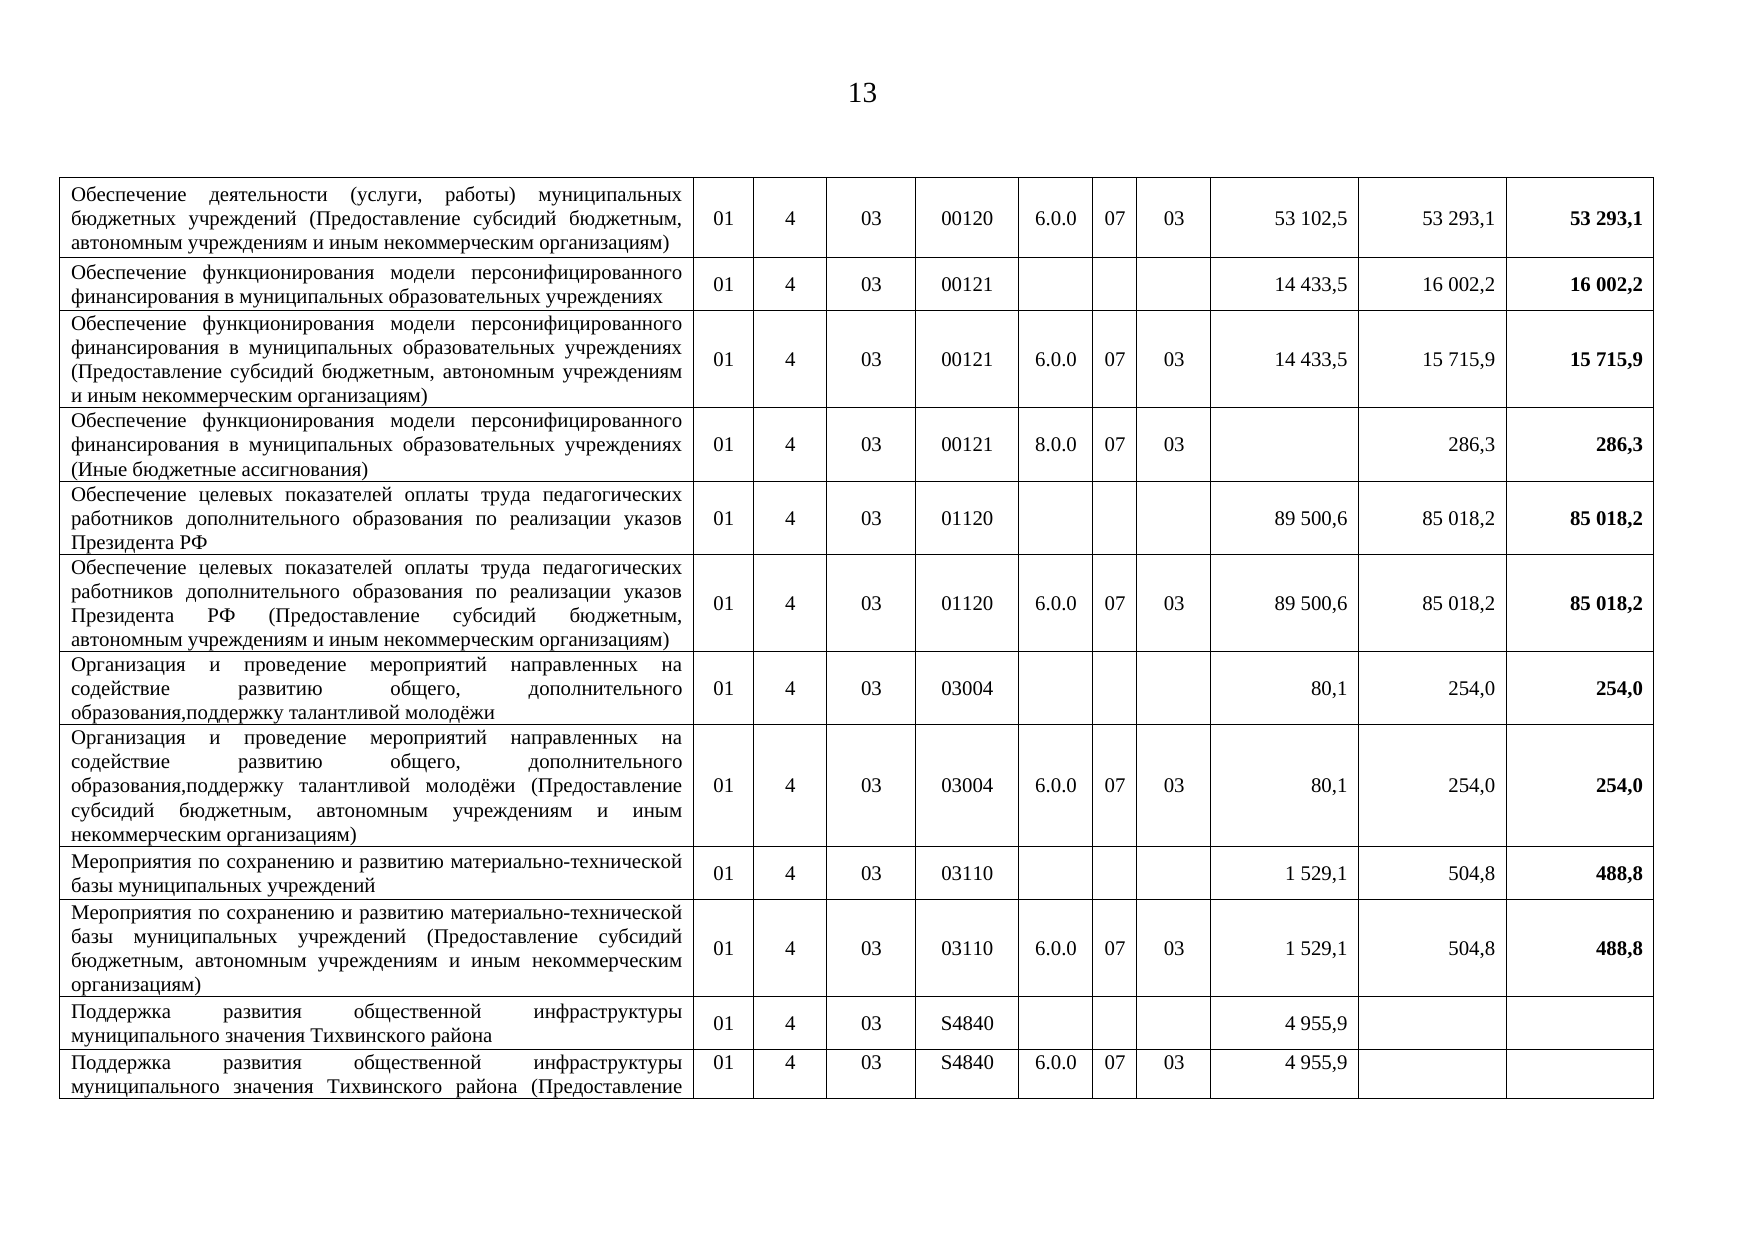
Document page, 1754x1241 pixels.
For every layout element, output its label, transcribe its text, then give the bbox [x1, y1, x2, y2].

table_cell 00120 [916, 178, 1018, 257]
table_cell 6.0.0 [1019, 311, 1092, 407]
table_cell 01 [694, 555, 753, 651]
table_cell 01 [694, 997, 753, 1049]
table_cell [1137, 652, 1210, 724]
table_cell 00121 [916, 408, 1018, 481]
table_cell 488,8 [1507, 900, 1653, 996]
table_cell [1019, 997, 1092, 1049]
table_cell 85 018,2 [1507, 482, 1653, 554]
table_cell 254,0 [1359, 725, 1506, 846]
table_cell [1093, 652, 1136, 724]
table_cell 07 [1093, 900, 1136, 996]
table_cell 254,0 [1507, 725, 1653, 846]
table_cell 01 [694, 311, 753, 407]
table_cell 03 [827, 408, 915, 481]
table_cell 6.0.0 [1019, 1050, 1092, 1098]
table_cell [1359, 1050, 1506, 1098]
table_cell 03 [827, 178, 915, 257]
table_cell 03004 [916, 652, 1018, 724]
table_cell 03 [827, 900, 915, 996]
table_cell 1 529,1 [1211, 847, 1358, 899]
table_cell [1019, 847, 1092, 899]
table_cell Обеспечение функционирования модели персонифицированного финансирования в муниципальных образовательных учреждениях [60, 258, 693, 310]
table_cell 85 018,2 [1359, 482, 1506, 554]
table_cell Организация и проведение мероприятий направленных на содействие развитию общего, дополнительного образования,поддержку талантливой молодёжи [60, 652, 693, 724]
table_cell 07 [1093, 725, 1136, 846]
table_cell [1137, 482, 1210, 554]
table_cell 03 [827, 652, 915, 724]
table_cell 03 [1137, 1050, 1210, 1098]
table_cell 1 529,1 [1211, 900, 1358, 996]
table_cell [1093, 847, 1136, 899]
table_cell 53 293,1 [1359, 178, 1506, 257]
table_cell [1211, 408, 1358, 481]
table_cell 14 433,5 [1211, 258, 1358, 310]
table_cell Мероприятия по сохранению и развитию материально-технической базы муниципальных учреждений [60, 847, 693, 899]
table_cell 01 [694, 258, 753, 310]
table_cell 03110 [916, 847, 1018, 899]
table_cell 4 [754, 311, 826, 407]
table_cell 89 500,6 [1211, 555, 1358, 651]
table_cell 4 [754, 408, 826, 481]
table_cell 85 018,2 [1507, 555, 1653, 651]
table_cell 03 [827, 725, 915, 846]
table_cell 4 [754, 847, 826, 899]
table_cell 4 [754, 652, 826, 724]
table_cell 07 [1093, 311, 1136, 407]
table_cell 03 [1137, 725, 1210, 846]
table_cell 03 [827, 555, 915, 651]
table_cell 15 715,9 [1359, 311, 1506, 407]
table_cell 01120 [916, 482, 1018, 554]
table_cell 14 433,5 [1211, 311, 1358, 407]
table_cell 00121 [916, 258, 1018, 310]
table_cell 07 [1093, 555, 1136, 651]
table_cell 286,3 [1507, 408, 1653, 481]
table_cell 03110 [916, 900, 1018, 996]
table_cell 85 018,2 [1359, 555, 1506, 651]
table_cell 00121 [916, 311, 1018, 407]
table_cell Обеспечение целевых показателей оплаты труда педагогических работников дополнительного образования по реализации указов Президента РФ (Предоставление субсидий бюджетным, автономным учреждениям и иным некоммерческим организациям) [60, 555, 693, 651]
table_cell 01120 [916, 555, 1018, 651]
table_cell [1093, 258, 1136, 310]
table_cell 4 [754, 258, 826, 310]
table_cell 03 [1137, 178, 1210, 257]
table_cell 80,1 [1211, 652, 1358, 724]
table_cell 01 [694, 847, 753, 899]
table_cell 03 [1137, 555, 1210, 651]
table_cell [1093, 997, 1136, 1049]
table_cell 4 [754, 725, 826, 846]
table_cell [1507, 1050, 1653, 1098]
table_cell 6.0.0 [1019, 555, 1092, 651]
table_cell S4840 [916, 997, 1018, 1049]
table_cell S4840 [916, 1050, 1018, 1098]
table_cell [1137, 997, 1210, 1049]
table_cell 03 [827, 482, 915, 554]
table_cell 4 [754, 178, 826, 257]
table_cell 03 [827, 997, 915, 1049]
table_cell 6.0.0 [1019, 725, 1092, 846]
table_cell 07 [1093, 1050, 1136, 1098]
table_cell 4 [754, 555, 826, 651]
table_cell [1137, 258, 1210, 310]
table_cell 01 [694, 652, 753, 724]
table_cell 504,8 [1359, 900, 1506, 996]
table_cell [1137, 847, 1210, 899]
table_cell [1019, 258, 1092, 310]
table_cell 4 955,9 [1211, 997, 1358, 1049]
table_cell 01 [694, 1050, 753, 1098]
table_cell 6.0.0 [1019, 178, 1092, 257]
table_cell 504,8 [1359, 847, 1506, 899]
table_cell 254,0 [1507, 652, 1653, 724]
table_cell 03 [827, 311, 915, 407]
table_cell 01 [694, 178, 753, 257]
table_cell 01 [694, 482, 753, 554]
table_cell Мероприятия по сохранению и развитию материально-технической базы муниципальных учреждений (Предоставление субсидий бюджетным, автономным учреждениям и иным некоммерческим организациям) [60, 900, 693, 996]
table_cell 01 [694, 900, 753, 996]
table_cell 03 [827, 1050, 915, 1098]
table_cell [1359, 997, 1506, 1049]
table_cell 8.0.0 [1019, 408, 1092, 481]
table_cell 488,8 [1507, 847, 1653, 899]
table_cell 07 [1093, 408, 1136, 481]
table_cell 254,0 [1359, 652, 1506, 724]
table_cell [60, 1050, 693, 1098]
table_cell Обеспечение деятельности (услуги, работы) муниципальных бюджетных учреждений (Предоставление субсидий бюджетным, автономным учреждениям и иным некоммерческим организациям) [60, 178, 693, 257]
table_cell 53 293,1 [1507, 178, 1653, 257]
table_cell 6.0.0 [1019, 900, 1092, 996]
table_cell 80,1 [1211, 725, 1358, 846]
table_cell 286,3 [1359, 408, 1506, 481]
table_cell 03 [1137, 900, 1210, 996]
table_cell Обеспечение функционирования модели персонифицированного финансирования в муниципальных образовательных учреждениях (Предоставление субсидий бюджетным, автономным учреждениям и иным некоммерческим организациям) [60, 311, 693, 407]
table_cell 07 [1093, 178, 1136, 257]
table_cell 03 [827, 258, 915, 310]
table_cell [1019, 482, 1092, 554]
table_cell 53 102,5 [1211, 178, 1358, 257]
table_cell 4 [754, 900, 826, 996]
table_cell Организация и проведение мероприятий направленных на содействие развитию общего, дополнительного образования,поддержку талантливой молодёжи (Предоставление субсидий бюджетным, автономным учреждениям и иным некоммерческим организациям) [60, 725, 693, 846]
table_cell 03 [1137, 311, 1210, 407]
table_cell 16 002,2 [1507, 258, 1653, 310]
table_cell 4 [754, 482, 826, 554]
table_cell 01 [694, 408, 753, 481]
table_cell Обеспечение функционирования модели персонифицированного финансирования в муниципальных образовательных учреждениях (Иные бюджетные ассигнования) [60, 408, 693, 481]
table_cell 03004 [916, 725, 1018, 846]
table_cell 4 [754, 997, 826, 1049]
table_cell 16 002,2 [1359, 258, 1506, 310]
table_cell 03 [1137, 408, 1210, 481]
table_cell Поддержка развития общественной инфраструктуры муниципального значения Тихвинского района [60, 997, 693, 1049]
table_cell 15 715,9 [1507, 311, 1653, 407]
table_cell [1093, 482, 1136, 554]
table_cell 4 [754, 1050, 826, 1098]
table_cell [1507, 997, 1653, 1049]
table_cell 89 500,6 [1211, 482, 1358, 554]
table_cell 03 [827, 847, 915, 899]
table_cell Обеспечение целевых показателей оплаты труда педагогических работников дополнительного образования по реализации указов Президента РФ [60, 482, 693, 554]
table_cell 01 [694, 725, 753, 846]
table_cell [1019, 652, 1092, 724]
table_cell 4 955,9 [1211, 1050, 1358, 1098]
